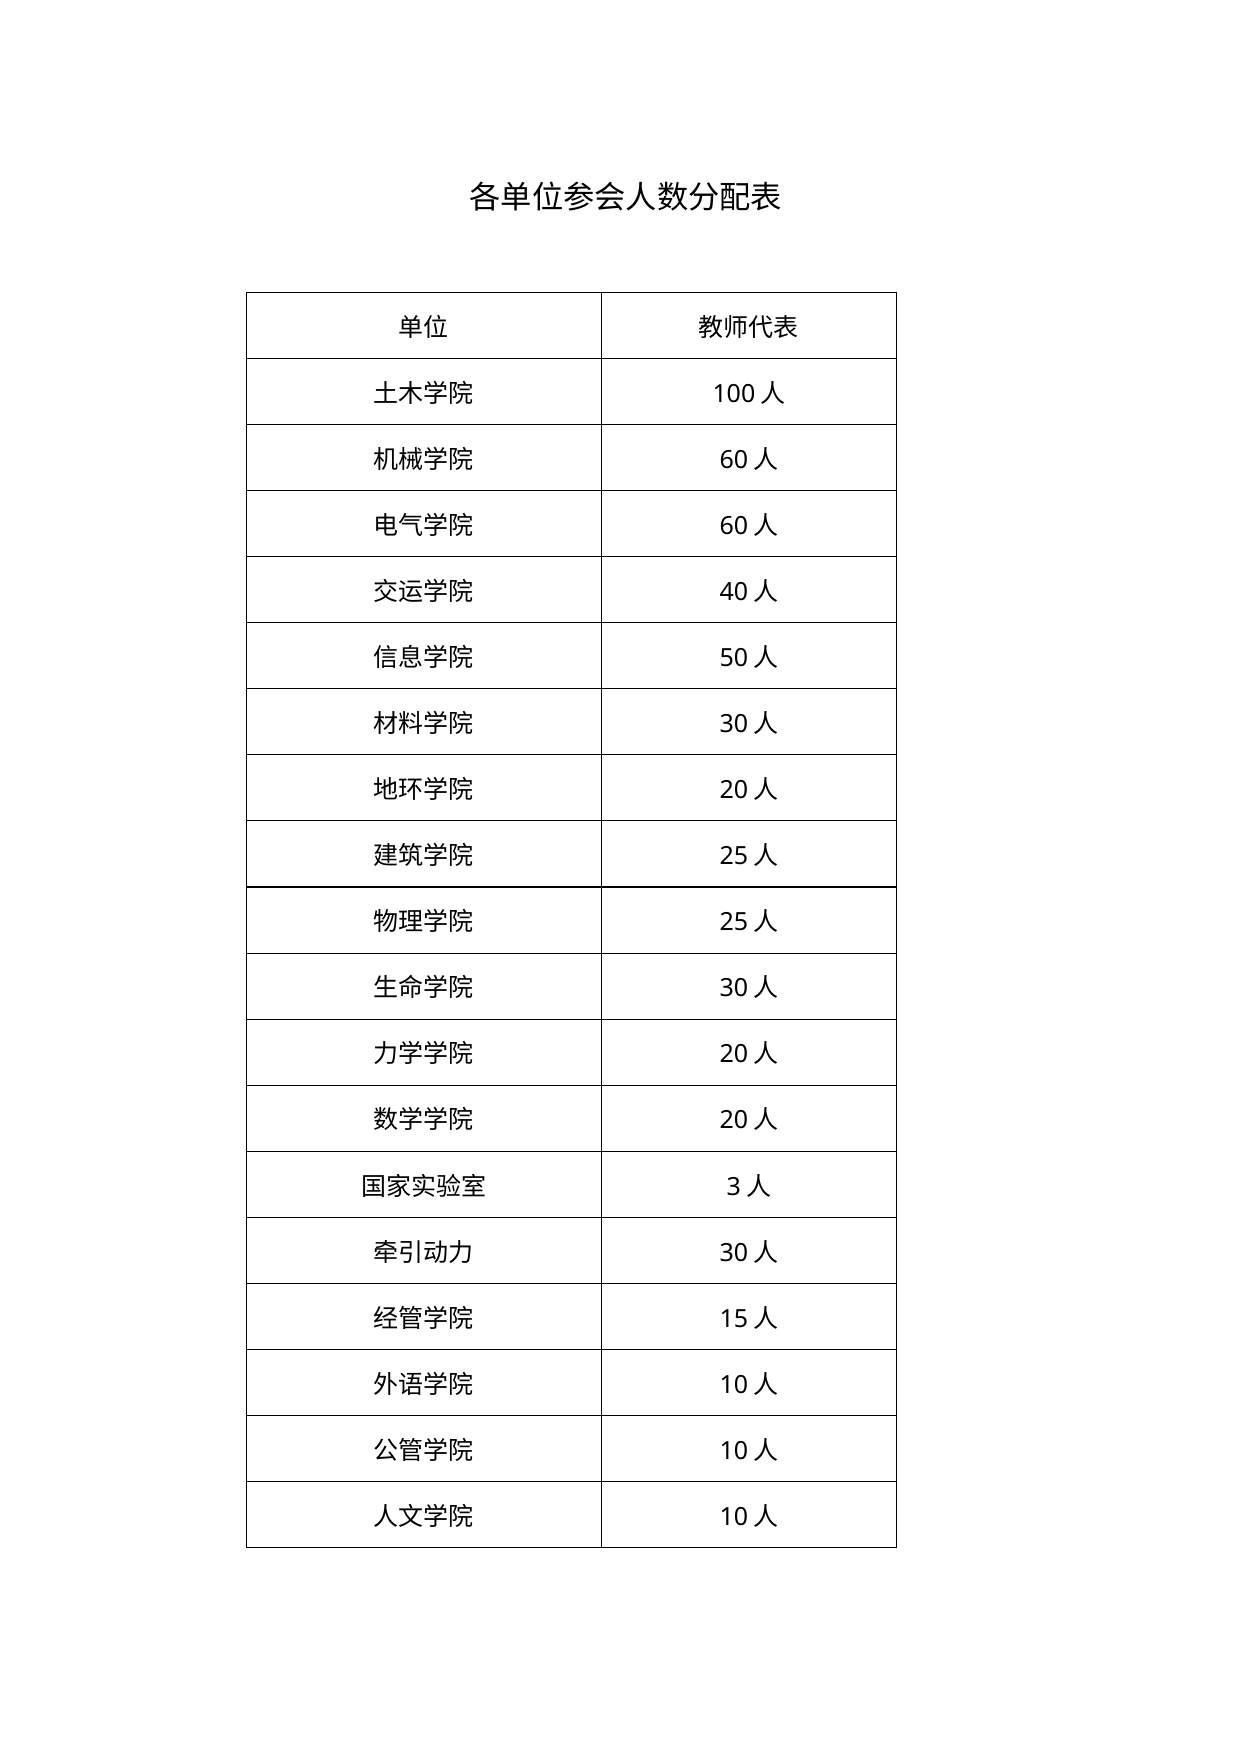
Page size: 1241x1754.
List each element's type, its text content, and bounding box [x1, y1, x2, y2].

table_cell 10人 [602, 1350, 896, 1415]
table_cell 60人 [602, 425, 896, 490]
text 各单位参会人数分配表 [187, 162, 1020, 227]
table_cell 20人 [602, 1086, 896, 1151]
table_cell 公管学院 [247, 1416, 601, 1481]
table_cell 30人 [602, 954, 896, 1018]
table_cell 3人 [602, 1152, 896, 1217]
table_cell 交运学院 [247, 557, 601, 622]
table_cell 60人 [602, 491, 896, 556]
table_cell 牵引动力 [247, 1218, 601, 1283]
table_cell 40人 [602, 557, 896, 622]
table_cell 地环学院 [247, 755, 601, 820]
table_cell 建筑学院 [247, 821, 601, 886]
table_cell 电气学院 [247, 491, 601, 556]
table_cell 30人 [602, 689, 896, 754]
table_cell 机械学院 [247, 425, 601, 490]
table_cell 土木学院 [247, 359, 601, 424]
table_header 教师代表 [602, 293, 896, 358]
table_cell 外语学院 [247, 1350, 601, 1415]
table_cell 10人 [602, 1416, 896, 1481]
table_cell 人文学院 [247, 1482, 601, 1547]
table_cell 15人 [602, 1284, 896, 1349]
table_cell 100人 [602, 359, 896, 424]
table_cell 10人 [602, 1482, 896, 1547]
table_cell 20人 [602, 755, 896, 820]
table_header 单位 [247, 293, 601, 358]
table_cell 信息学院 [247, 623, 601, 688]
table_cell 国家实验室 [247, 1152, 601, 1217]
table_cell 经管学院 [247, 1284, 601, 1349]
table_cell 20人 [602, 1020, 896, 1084]
table_cell 数学学院 [247, 1086, 601, 1151]
table_cell 50人 [602, 623, 896, 688]
table_cell 材料学院 [247, 689, 601, 754]
table_cell 25人 [602, 821, 896, 886]
table_cell 生命学院 [247, 954, 601, 1018]
table_cell 力学学院 [247, 1020, 601, 1084]
table_cell 30人 [602, 1218, 896, 1283]
table_cell 物理学院 [247, 888, 601, 952]
table_cell 25人 [602, 888, 896, 952]
